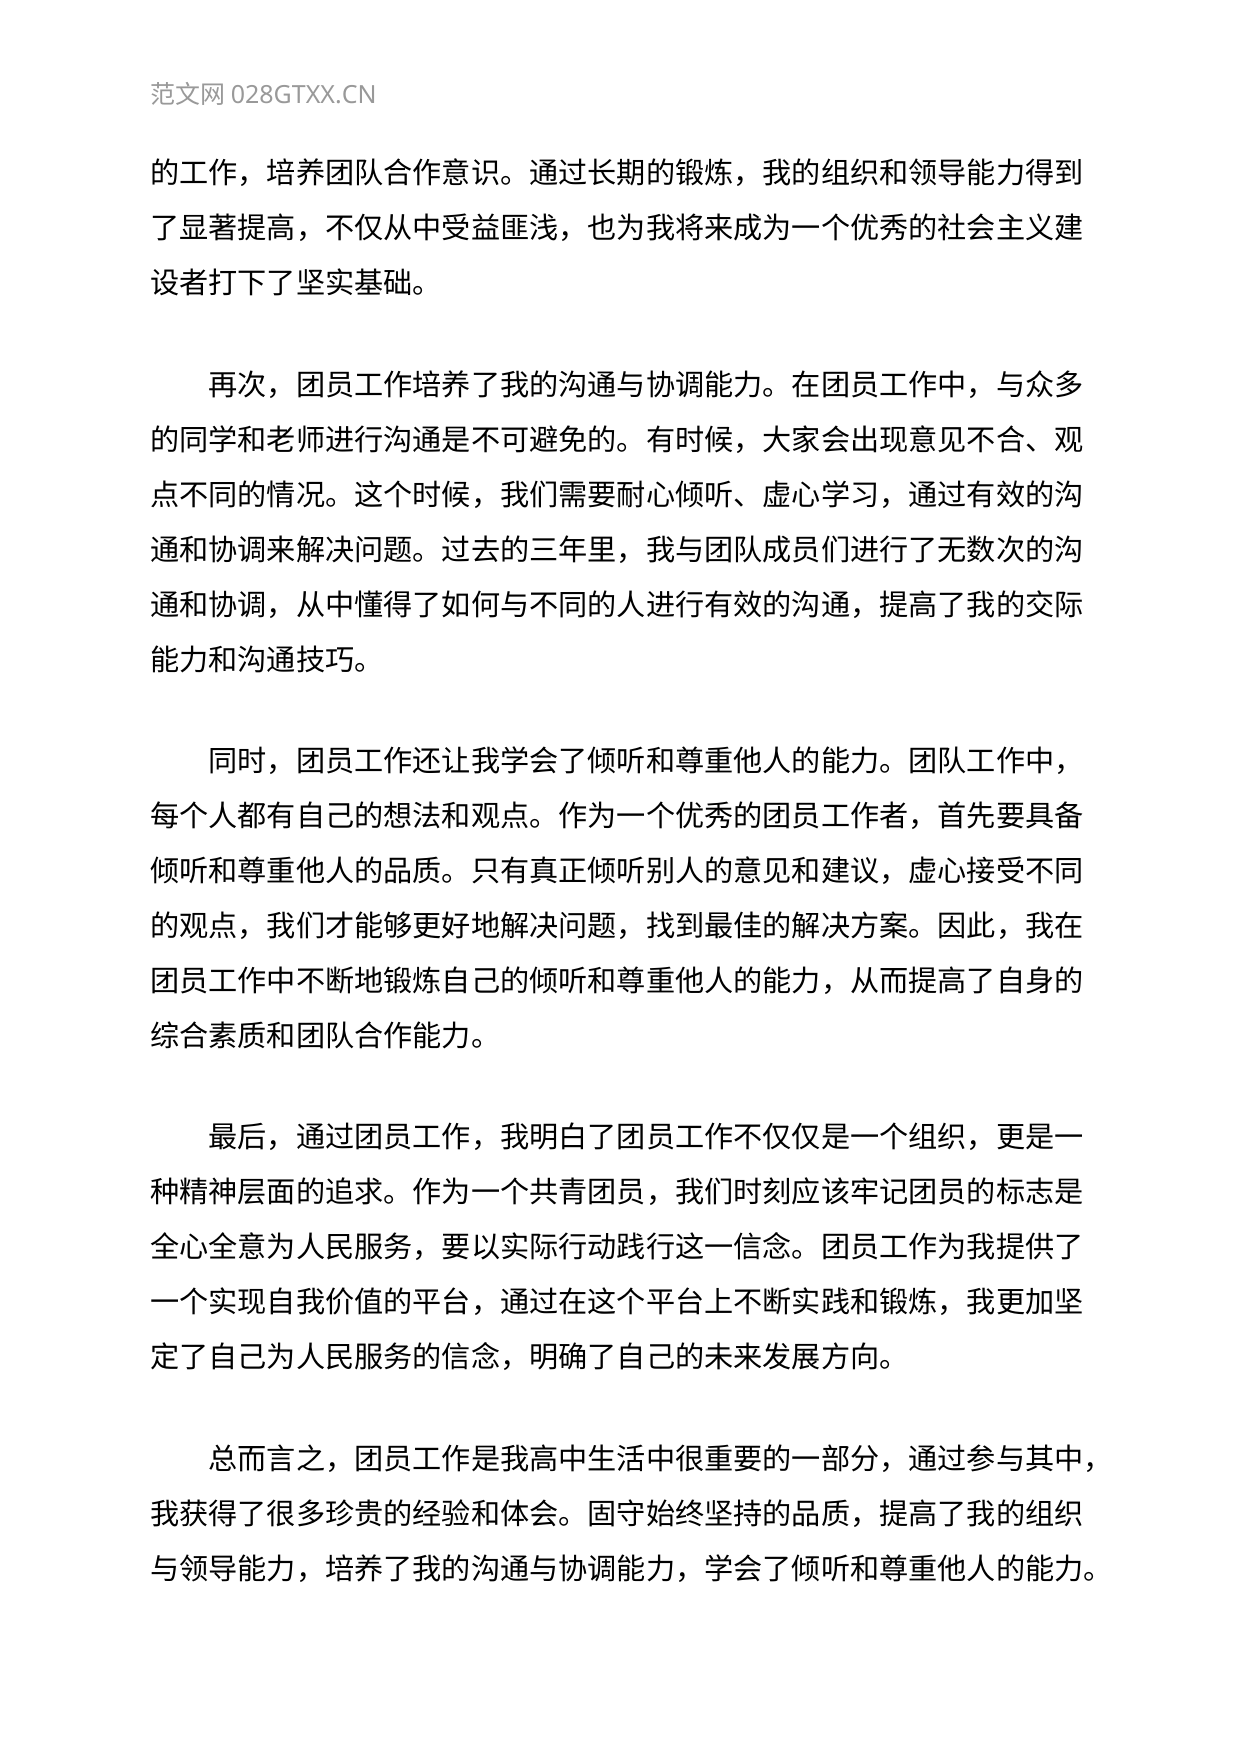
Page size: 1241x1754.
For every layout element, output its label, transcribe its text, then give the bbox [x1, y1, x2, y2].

text 最后，通过团员工作，我明白了团员工作不仅仅是一个组织，更是一种精神层面的追求。作为一个共青团员，我们时刻应该牢记团员的标志是全心全意为人民服务，要以实际行动践行这一信念。团员工作为我提供了一个实现自我价值的平台，通过在这个平台上不断实践和锻炼，我更加坚定了自己为人民服务的信念，明确了自己的未来发展方向。 [150, 1114, 1090, 1376]
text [150, 1435, 1090, 1587]
text 再次，团员工作培养了我的沟通与协调能力。在团员工作中，与众多的同学和老师进行沟通是不可避免的。有时候，大家会出现意见不合、观点不同的情况。这个时候，我们需要耐心倾听、虚心学习，通过有效的沟通和协调来解决问题。过去的三年里，我与团队成员们进行了无数次的沟通和协调，从中懂得了如何与不同的人进行有效的沟通，提高了我的交际能力和沟通技巧。 [150, 362, 1090, 678]
text 同时，团员工作还让我学会了倾听和尊重他人的能力。团队工作中，每个人都有自己的想法和观点。作为一个优秀的团员工作者，首先要具备倾听和尊重他人的品质。只有真正倾听别人的意见和建议，虚心接受不同的观点，我们才能够更好地解决问题，找到最佳的解决方案。因此，我在团员工作中不断地锻炼自己的倾听和尊重他人的能力，从而提高了自身的综合素质和团队合作能力。 [150, 738, 1090, 1054]
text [150, 150, 1090, 302]
